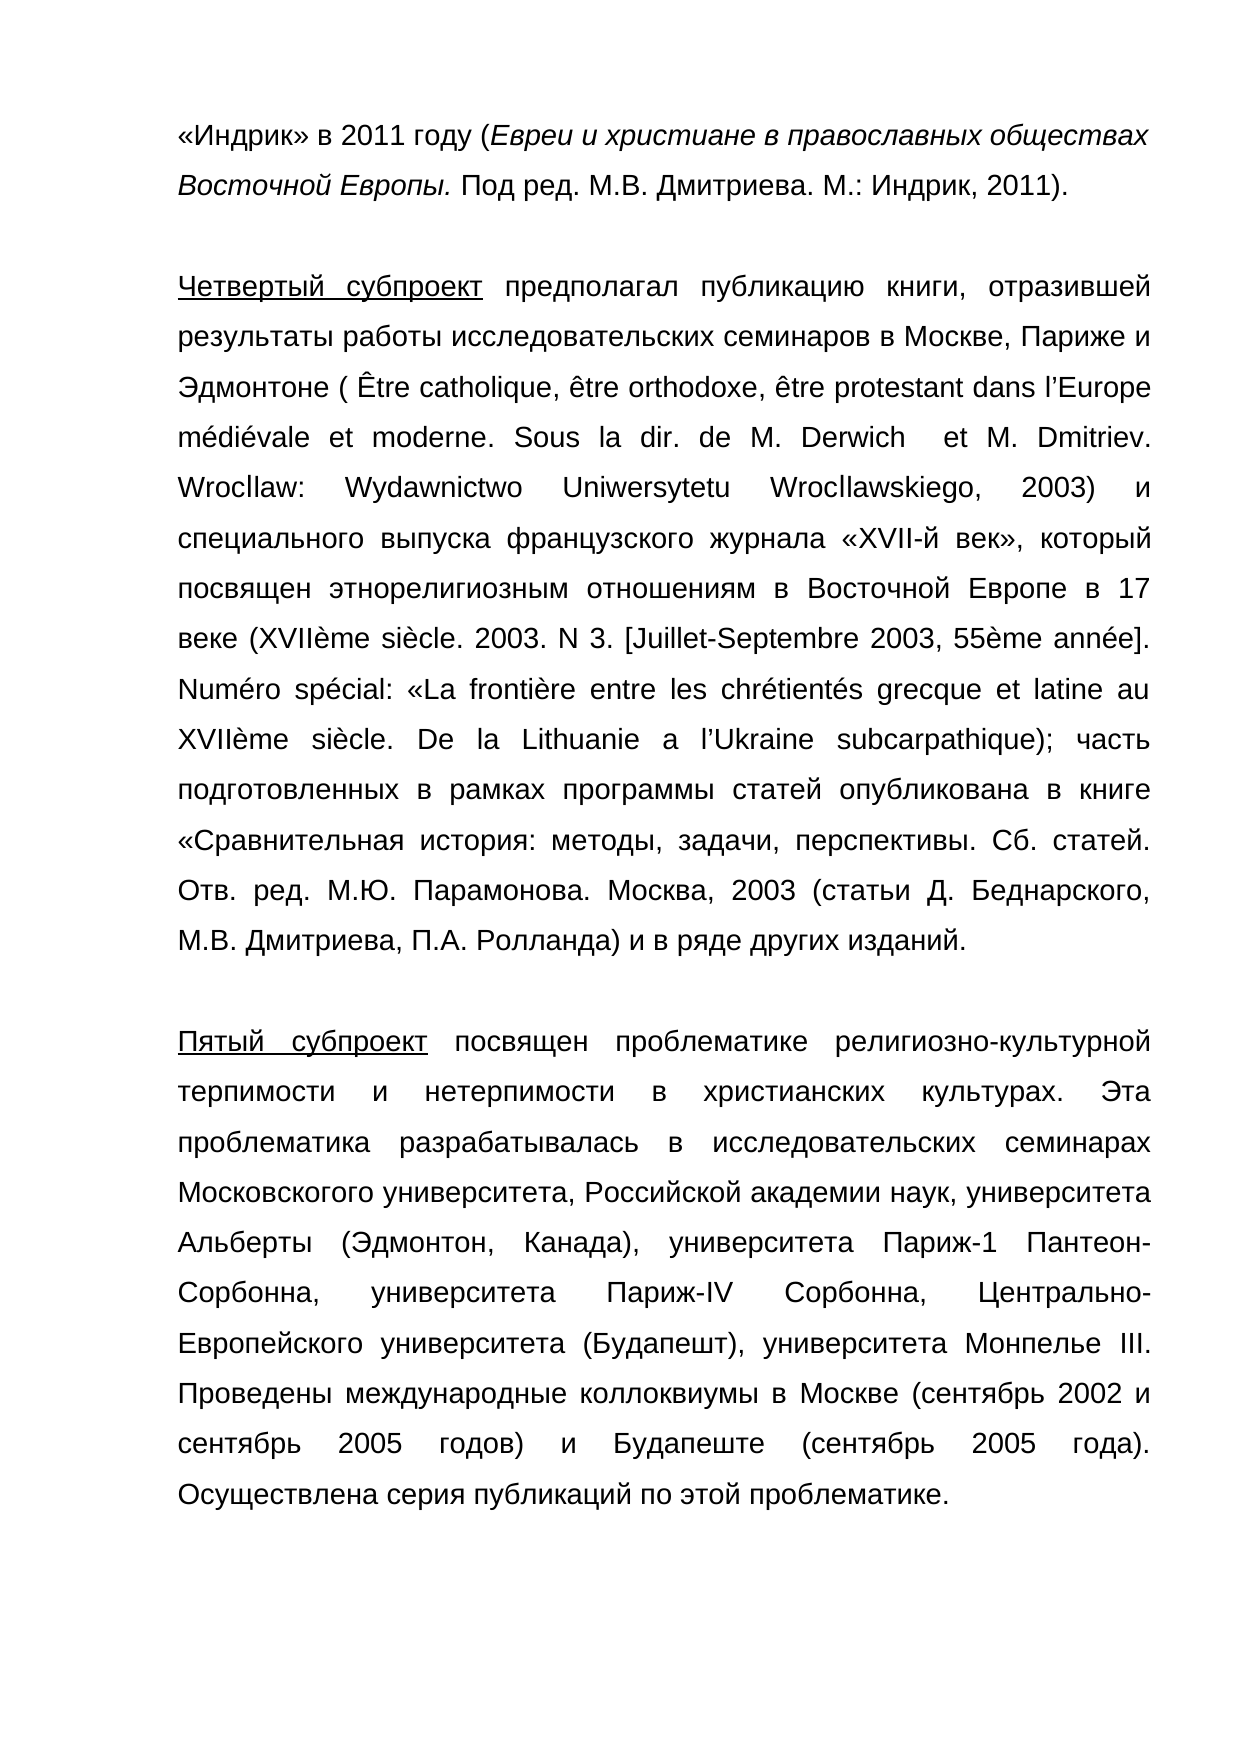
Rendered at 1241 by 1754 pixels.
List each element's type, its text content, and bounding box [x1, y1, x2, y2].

text Четвертый субпроект предполагал публикацию книги, отразившей результаты работы исследовательских семинаров в Москве, Париже и Эдмонтоне ( Être catholique, être orthodoxe, être protestant dans l’Europe médiévale et moderne. Sous la dir. de M. Derwich et M. Dmitriev. Wroclaw: Wydawnictwo Uniwersytetu Wroclawskiego, 2003) и специального выпуска французского журнала «XVII-й век», который посвящен этнорелигиозным отношениям в Восточной Европе в 17 веке (XVIIème siècle. 2003. N 3. [Juillet-Septembre 2003, 55ème année]. Numéro spécial: «La frontière entre les chrétientés grecque et latine au XVIIème siècle. De la Lithuanie а l’Ukraine subcarpathique); часть подготовленных в рамках программы статей опубликована в книге «Сравнительная история: методы, задачи, перспективы. Сб. статей. Отв. ред. М.Ю. Парамонова. Москва, 2003 (статьи Д. Беднарского, М.В. Дмитриева, П.А. Ролланда) и в ряде других изданий. [177, 269, 1152, 957]
text Пятый субпроект посвящен проблематике религиозно-культурной терпимости и нетерпимости в христианских культурах. Эта проблематика разрабатывалась в исследовательских семинарах Московскогого университета, Российской академии наук, университета Альберты (Эдмонтон, Канада), университета Париж-1 Пантеон-Сорбонна, университета Париж-IV Сорбонна, Центрально-Европейского университета (Будапешт), университета Монпелье III. Проведены международные коллоквиумы в Москве (сентябрь 2002 и сентябрь 2005 годов) и Будапеште (сентябрь 2005 года). Осуществлена серия публикаций по этой проблематике. [177, 1024, 1152, 1510]
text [177, 118, 1152, 202]
